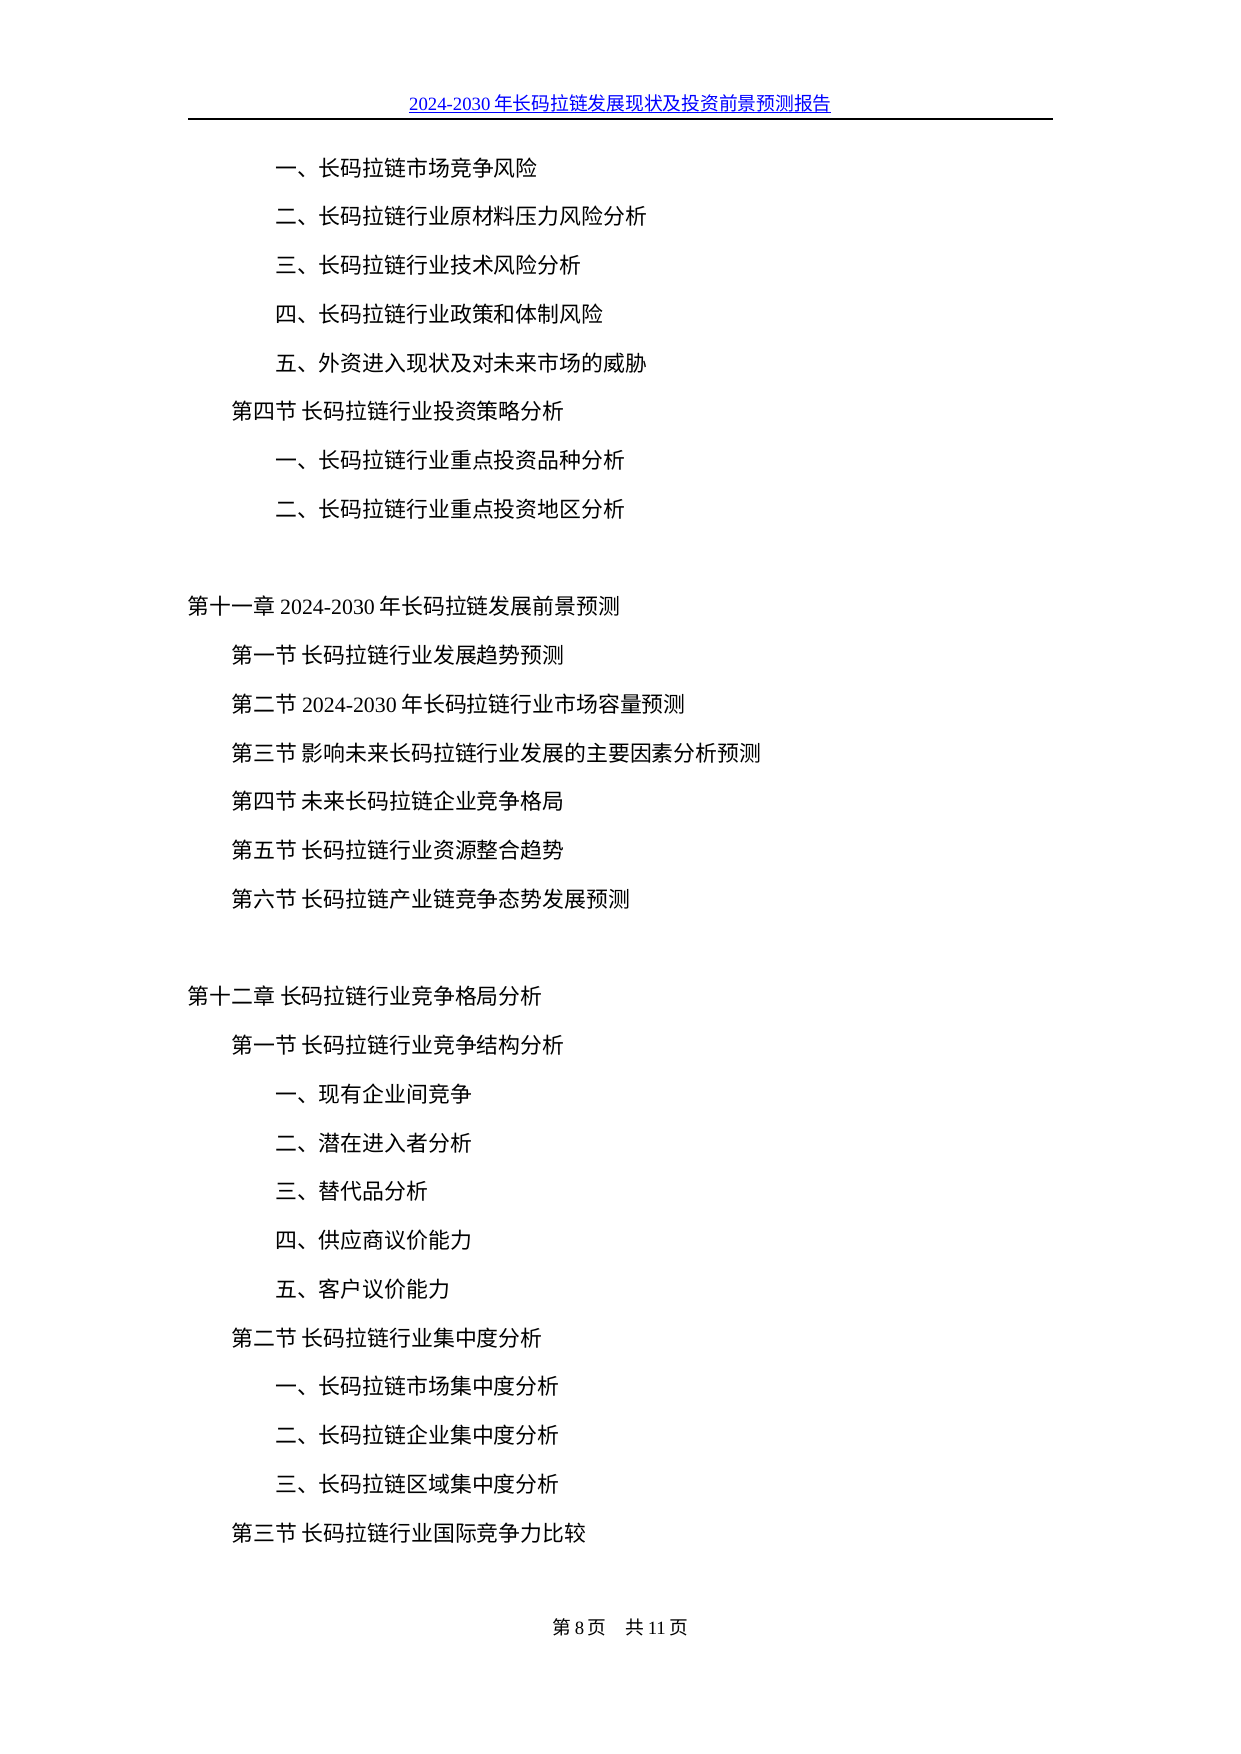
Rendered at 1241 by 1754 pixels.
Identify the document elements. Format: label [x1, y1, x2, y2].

text [187, 150, 1053, 1548]
